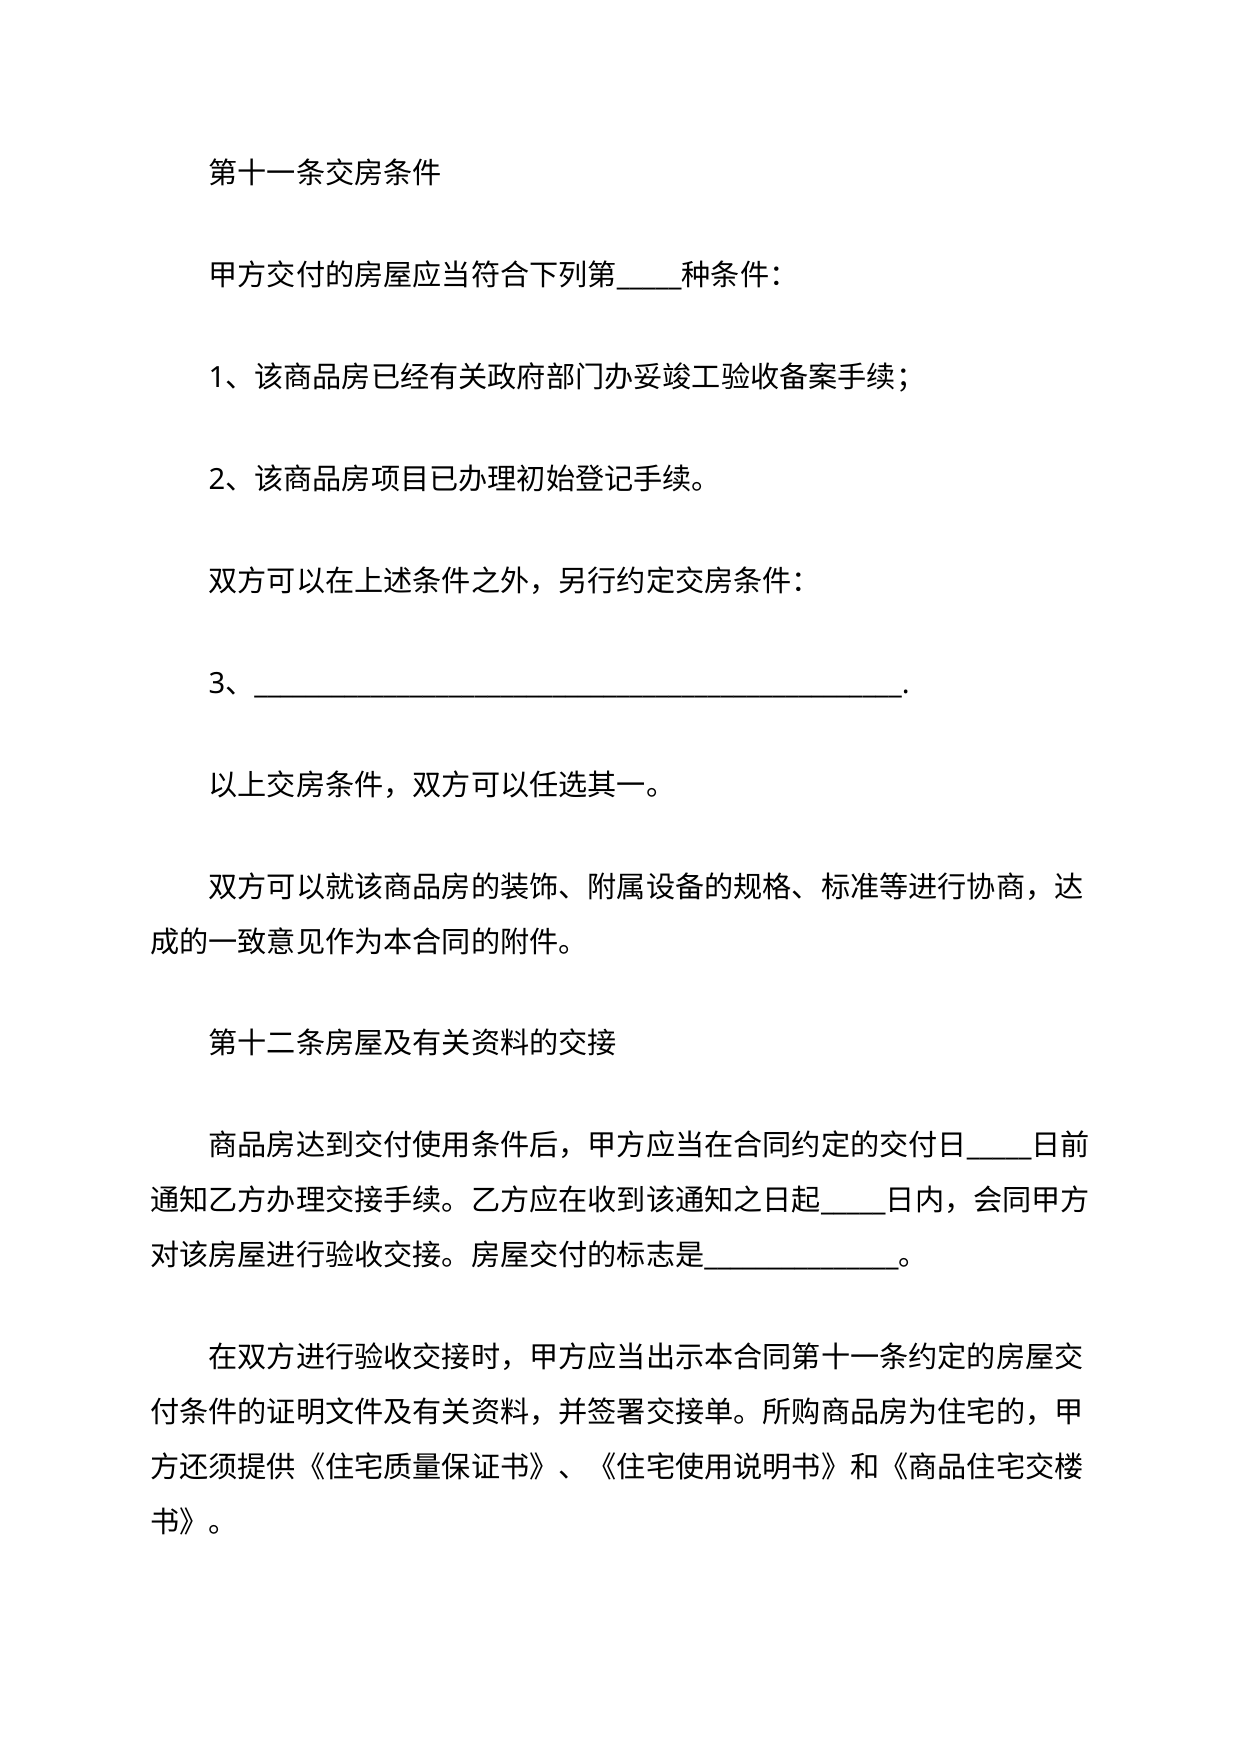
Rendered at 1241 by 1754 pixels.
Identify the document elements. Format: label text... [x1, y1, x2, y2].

text 第十一条交房条件 [150, 150, 1090, 192]
text 在双方进行验收交接时，甲方应当出示本合同第十一条约定的房屋交付条件的证明文件及有关资料，并签署交接单。所购商品房为住宅的，甲方还须提供《住宅质量保证书》、《住宅使用说明书》和《商品住宅交楼书》。 [150, 1334, 1090, 1541]
text 商品房达到交付使用条件后，甲方应当在合同约定的交付日_____日前通知乙方办理交接手续。乙方应在收到该通知之日起_____日内，会同甲方对该房屋进行验收交接。房屋交付的标志是_______________。 [150, 1122, 1090, 1274]
text 双方可以在上述条件之外，另行约定交房条件： [150, 558, 1090, 600]
text 第十二条房屋及有关资料的交接 [150, 1020, 1090, 1062]
text 双方可以就该商品房的装饰、附属设备的规格、标准等进行协商，达成的一致意见作为本合同的附件。 [150, 863, 1090, 960]
text 以上交房条件，双方可以任选其一。 [150, 761, 1090, 804]
text 甲方交付的房屋应当符合下列第_____种条件： [150, 252, 1090, 294]
text 1、该商品房已经有关政府部门办妥竣工验收备案手续； [150, 354, 1090, 396]
text 3、__________________________________________________. [150, 659, 1090, 702]
text 2、该商品房项目已办理初始登记手续。 [150, 456, 1090, 498]
